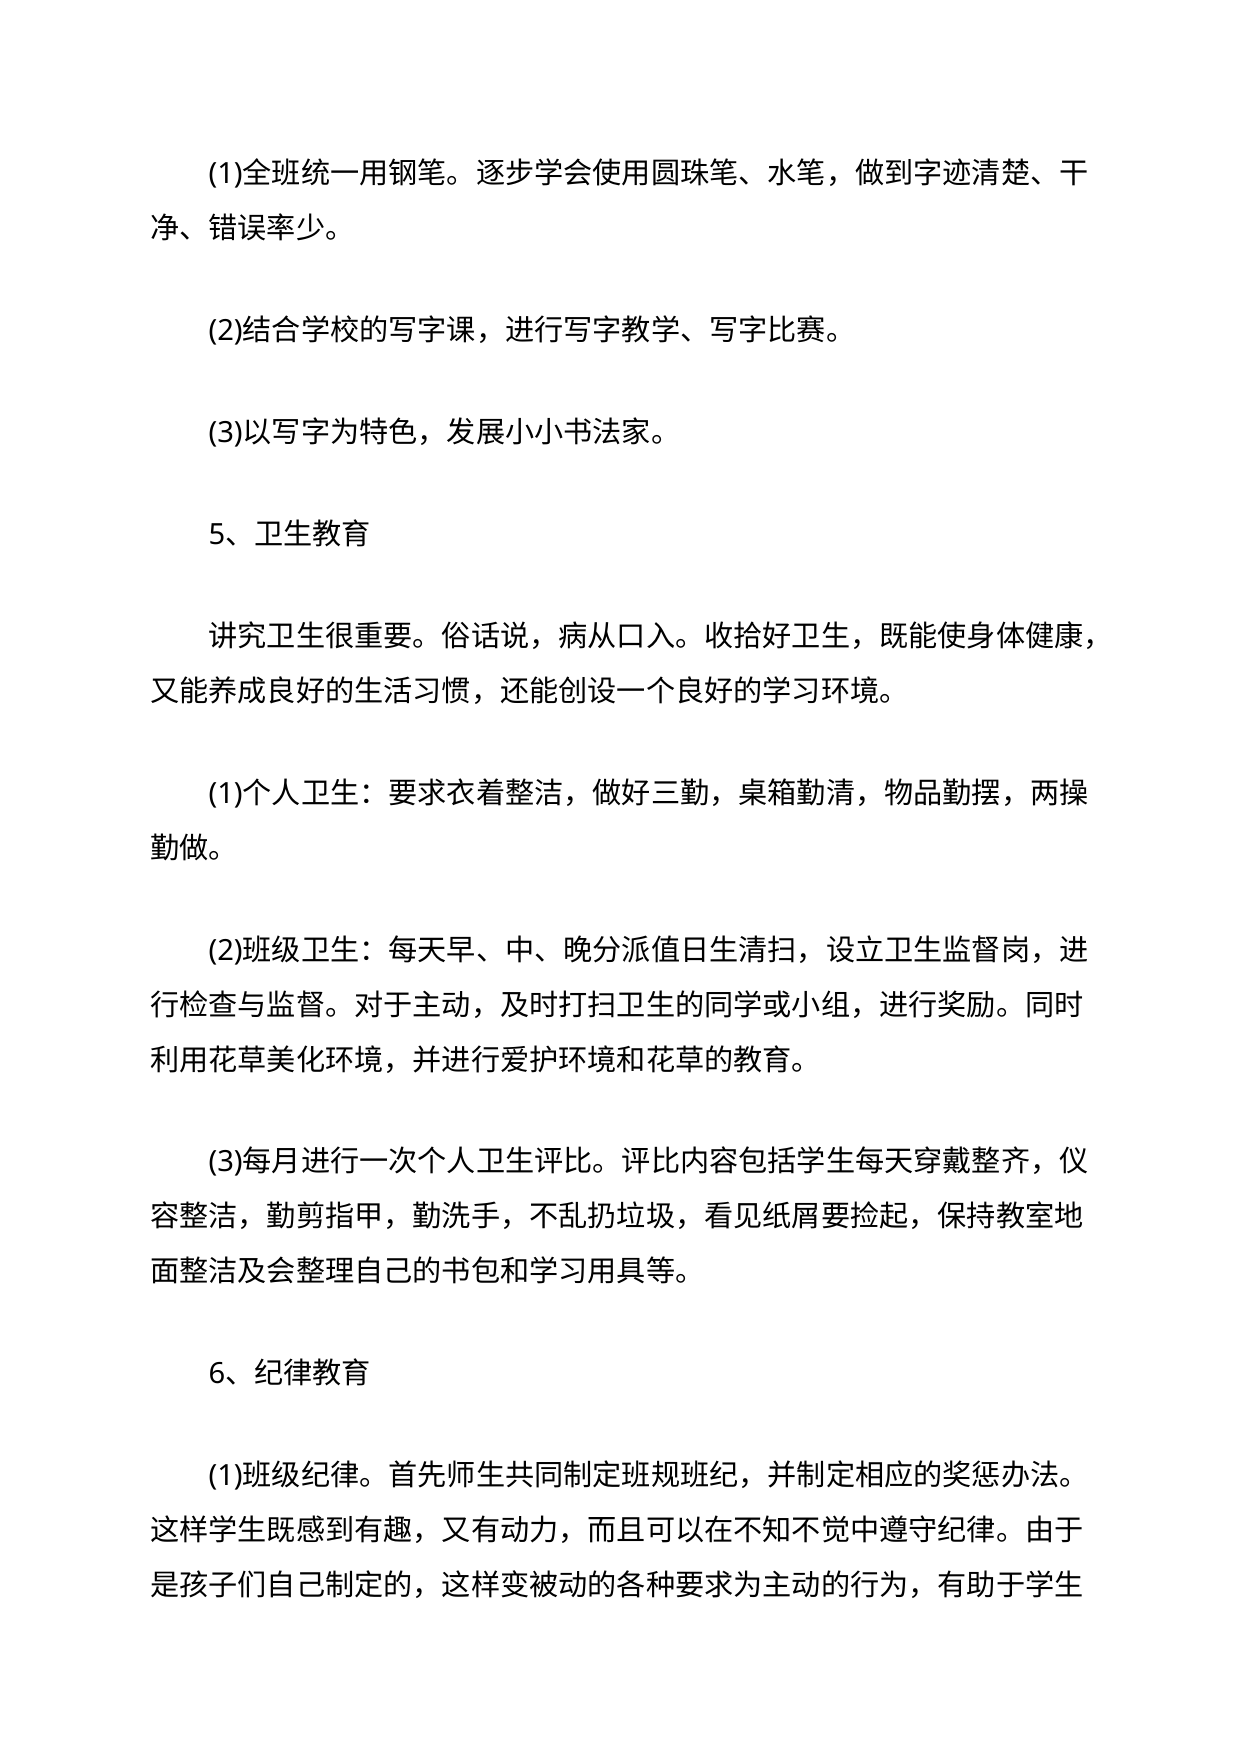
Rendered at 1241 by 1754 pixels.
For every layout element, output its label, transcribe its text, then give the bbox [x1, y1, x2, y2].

text (2)班级卫生：每天早、中、晚分派值日生清扫，设立卫生监督岗，进行检查与监督。对于主动，及时打扫卫生的同学或小组，进行奖励。同时利用花草美化环境，并进行爱护环境和花草的教育。 [150, 926, 1090, 1078]
text 5、卫生教育 [150, 511, 1090, 553]
text (1)全班统一用钢笔。逐步学会使用圆珠笔、水笔，做到字迹清楚、干净、错误率少。 [150, 150, 1090, 247]
text 6、纪律教育 [150, 1349, 1090, 1392]
text (2)结合学校的写字课，进行写字教学、写字比赛。 [150, 307, 1090, 349]
text (3)每月进行一次个人卫生评比。评比内容包括学生每天穿戴整齐，仪容整洁，勤剪指甲，勤洗手，不乱扔垃圾，看见纸屑要捡起，保持教室地面整洁及会整理自己的书包和学习用具等。 [150, 1138, 1090, 1290]
text (3)以写字为特色，发展小小书法家。 [150, 409, 1090, 451]
text 讲究卫生很重要。俗话说，病从口入。收拾好卫生，既能使身体健康，又能养成良好的生活习惯，还能创设一个良好的学习环境。 [150, 613, 1090, 710]
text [150, 1451, 1090, 1604]
text (1)个人卫生：要求衣着整洁，做好三勤，桌箱勤清，物品勤摆，两操勤做。 [150, 769, 1090, 867]
